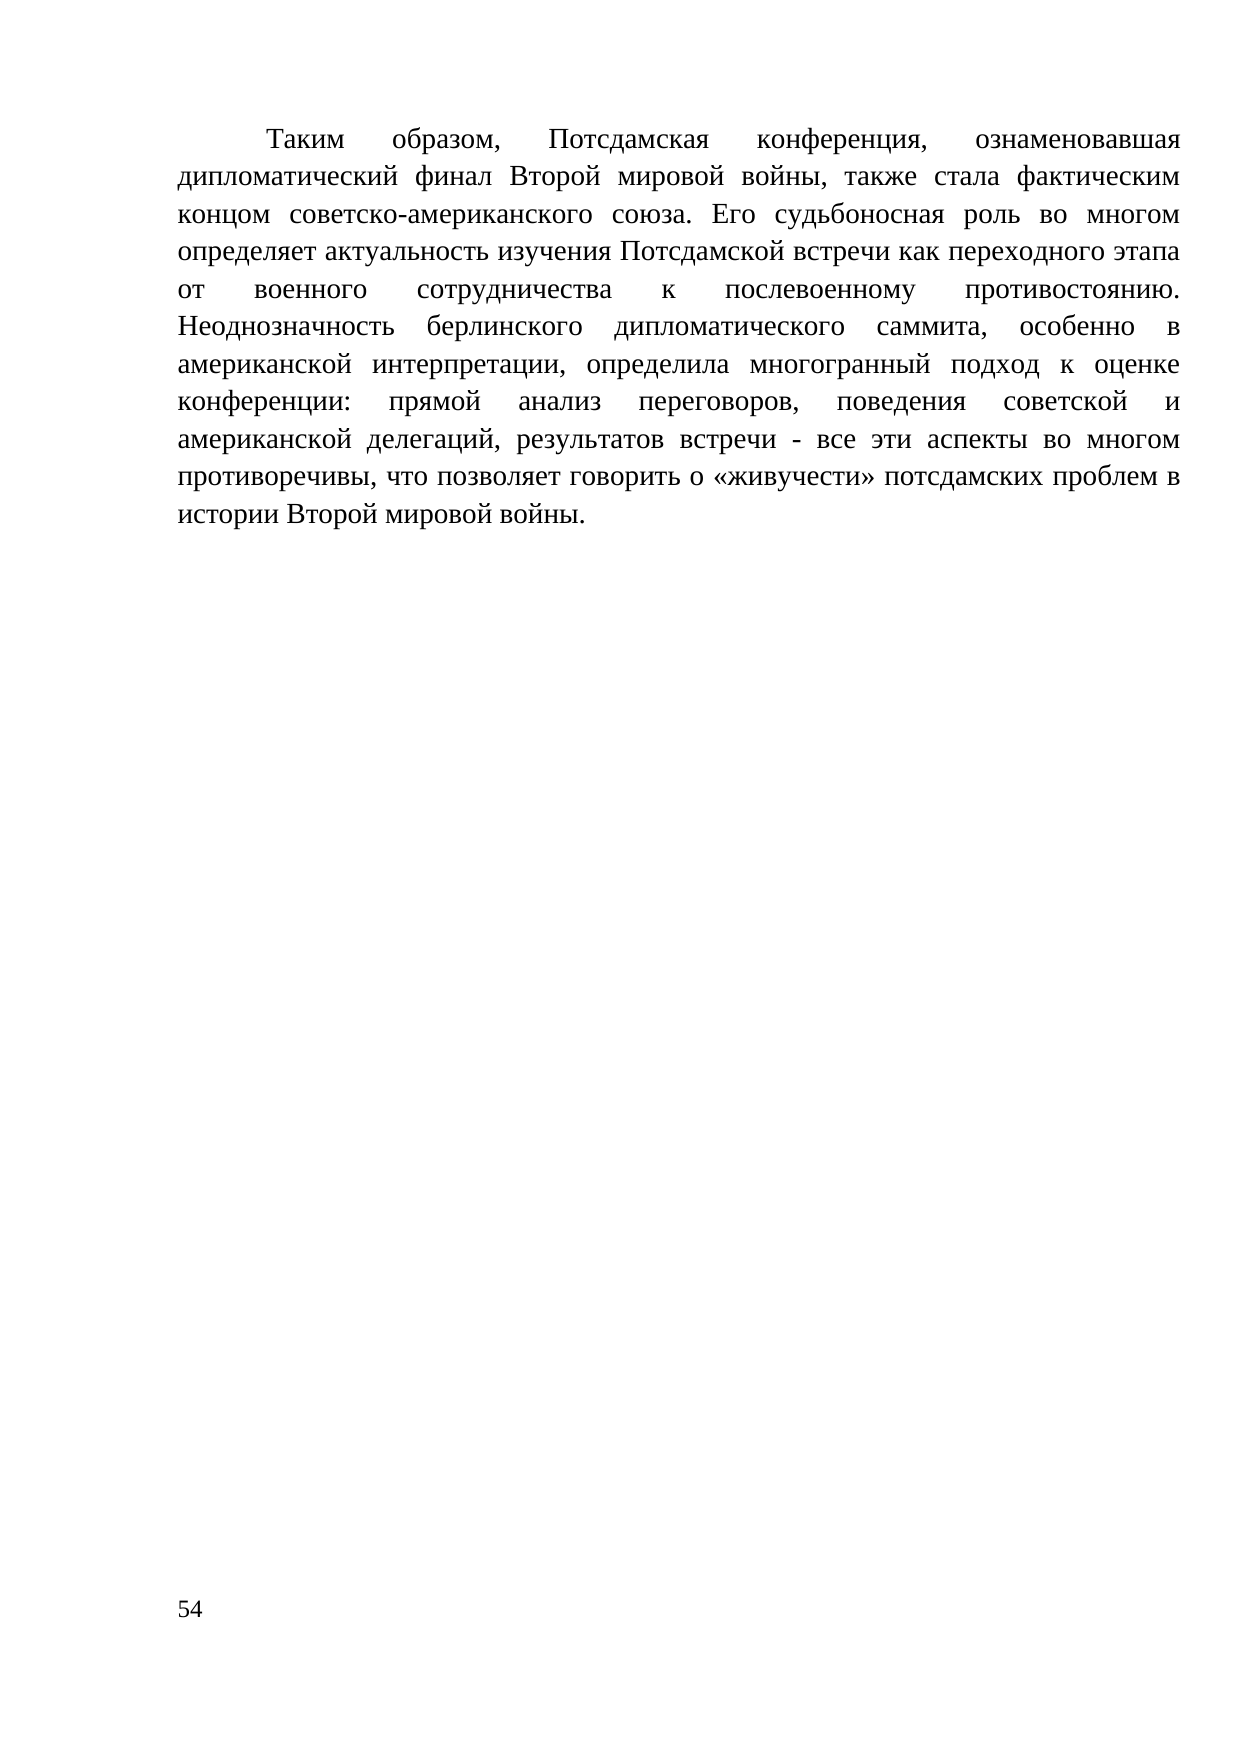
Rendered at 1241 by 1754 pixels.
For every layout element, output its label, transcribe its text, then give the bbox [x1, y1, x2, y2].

text Таким образом, Потсдамская конференция, ознаменовавшая дипломатический финал Второй мировой войны, также стала фактическим концом советско-американского союза. Его судьбоносная роль во многом определяет актуальность изучения Потсдамской встречи как переходного этапа от военного сотрудничества к послевоенному противостоянию. Неоднозначность берлинского дипломатического саммита, особенно в американской интерпретации, определила многогранный подход к оценке конференции: прямой анализ переговоров, поведения советской и американской делегаций, результатов встречи - все эти аспекты во многом противоречивы, что позволяет говорить о «живучести» потсдамских проблем в истории Второй мировой войны. [177, 118, 1181, 531]
